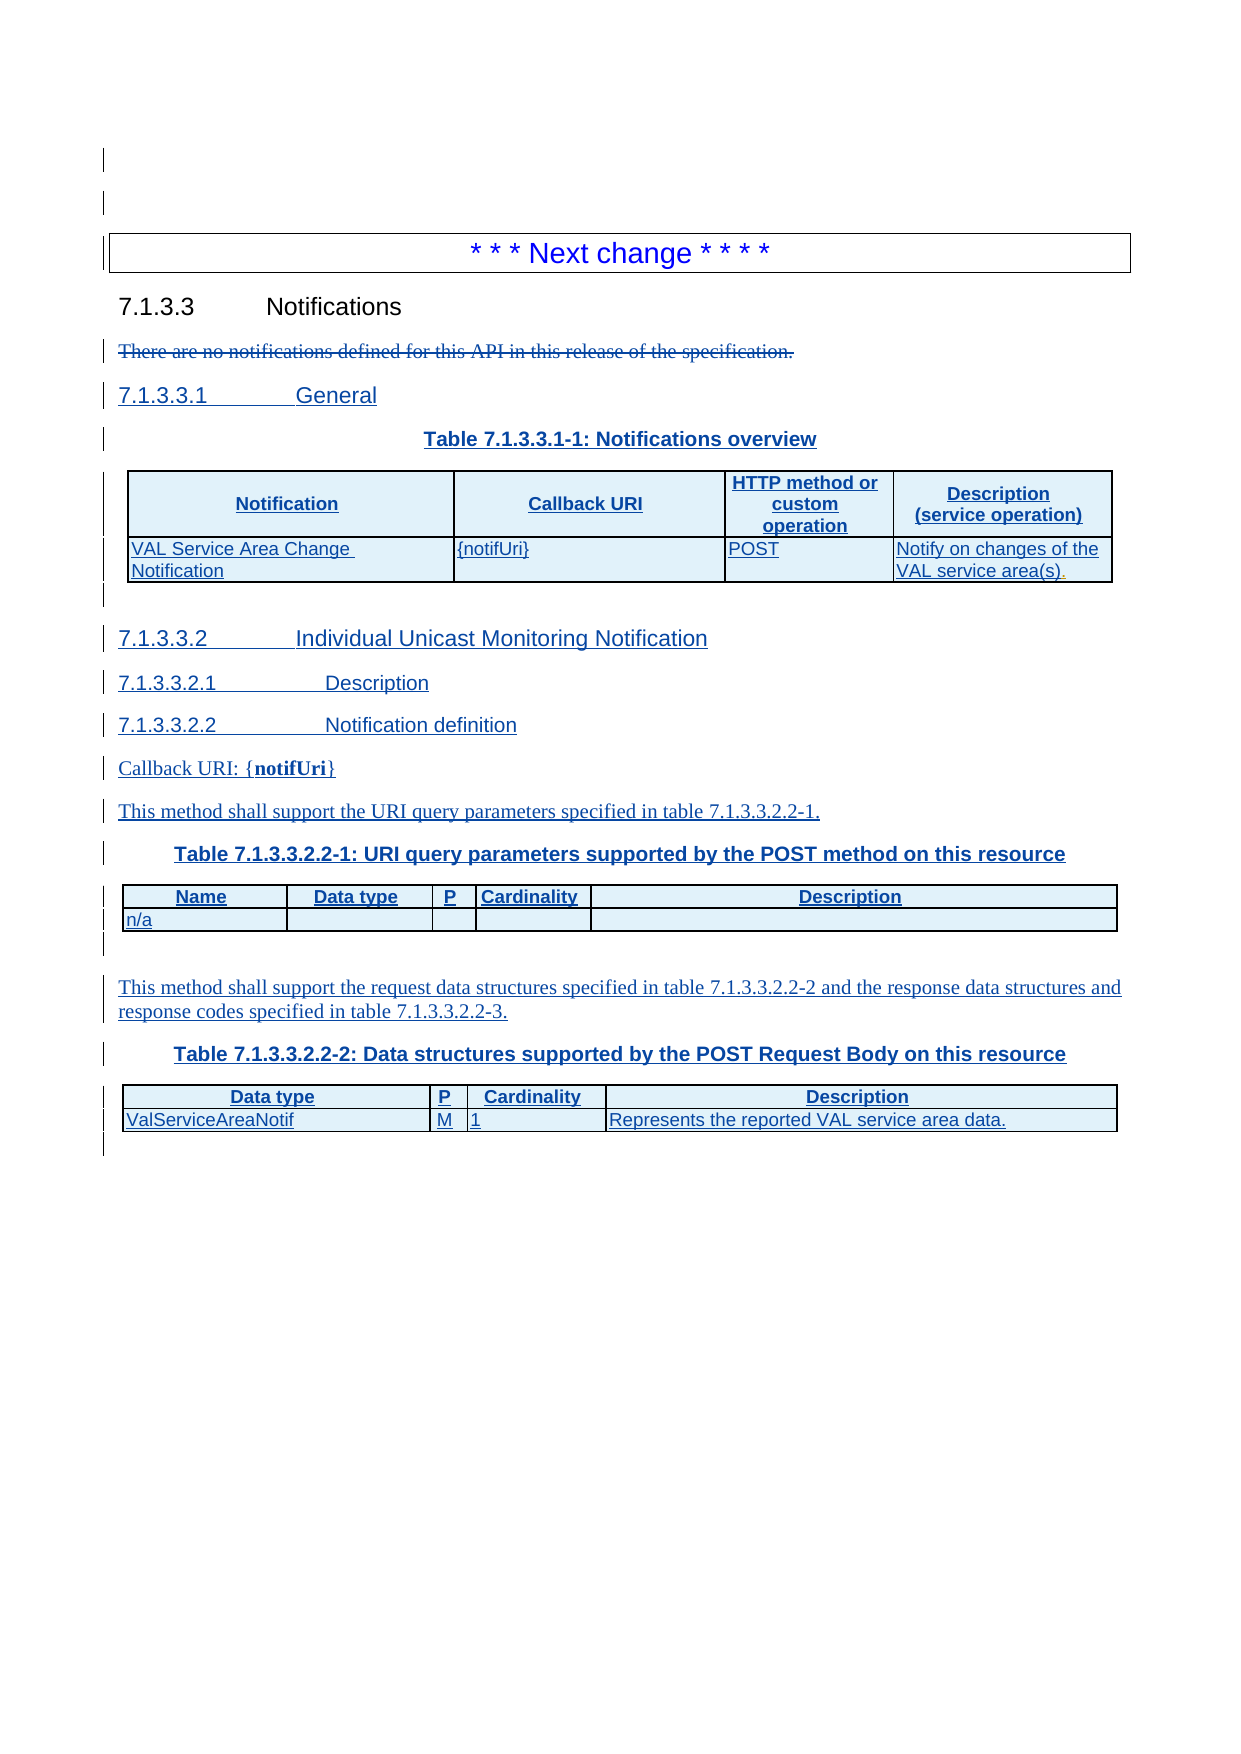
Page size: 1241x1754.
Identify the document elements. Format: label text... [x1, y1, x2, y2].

text * * * Next change * * * * [110, 234, 1130, 272]
text 7.1.3.3 Notifications [118, 292, 1122, 321]
